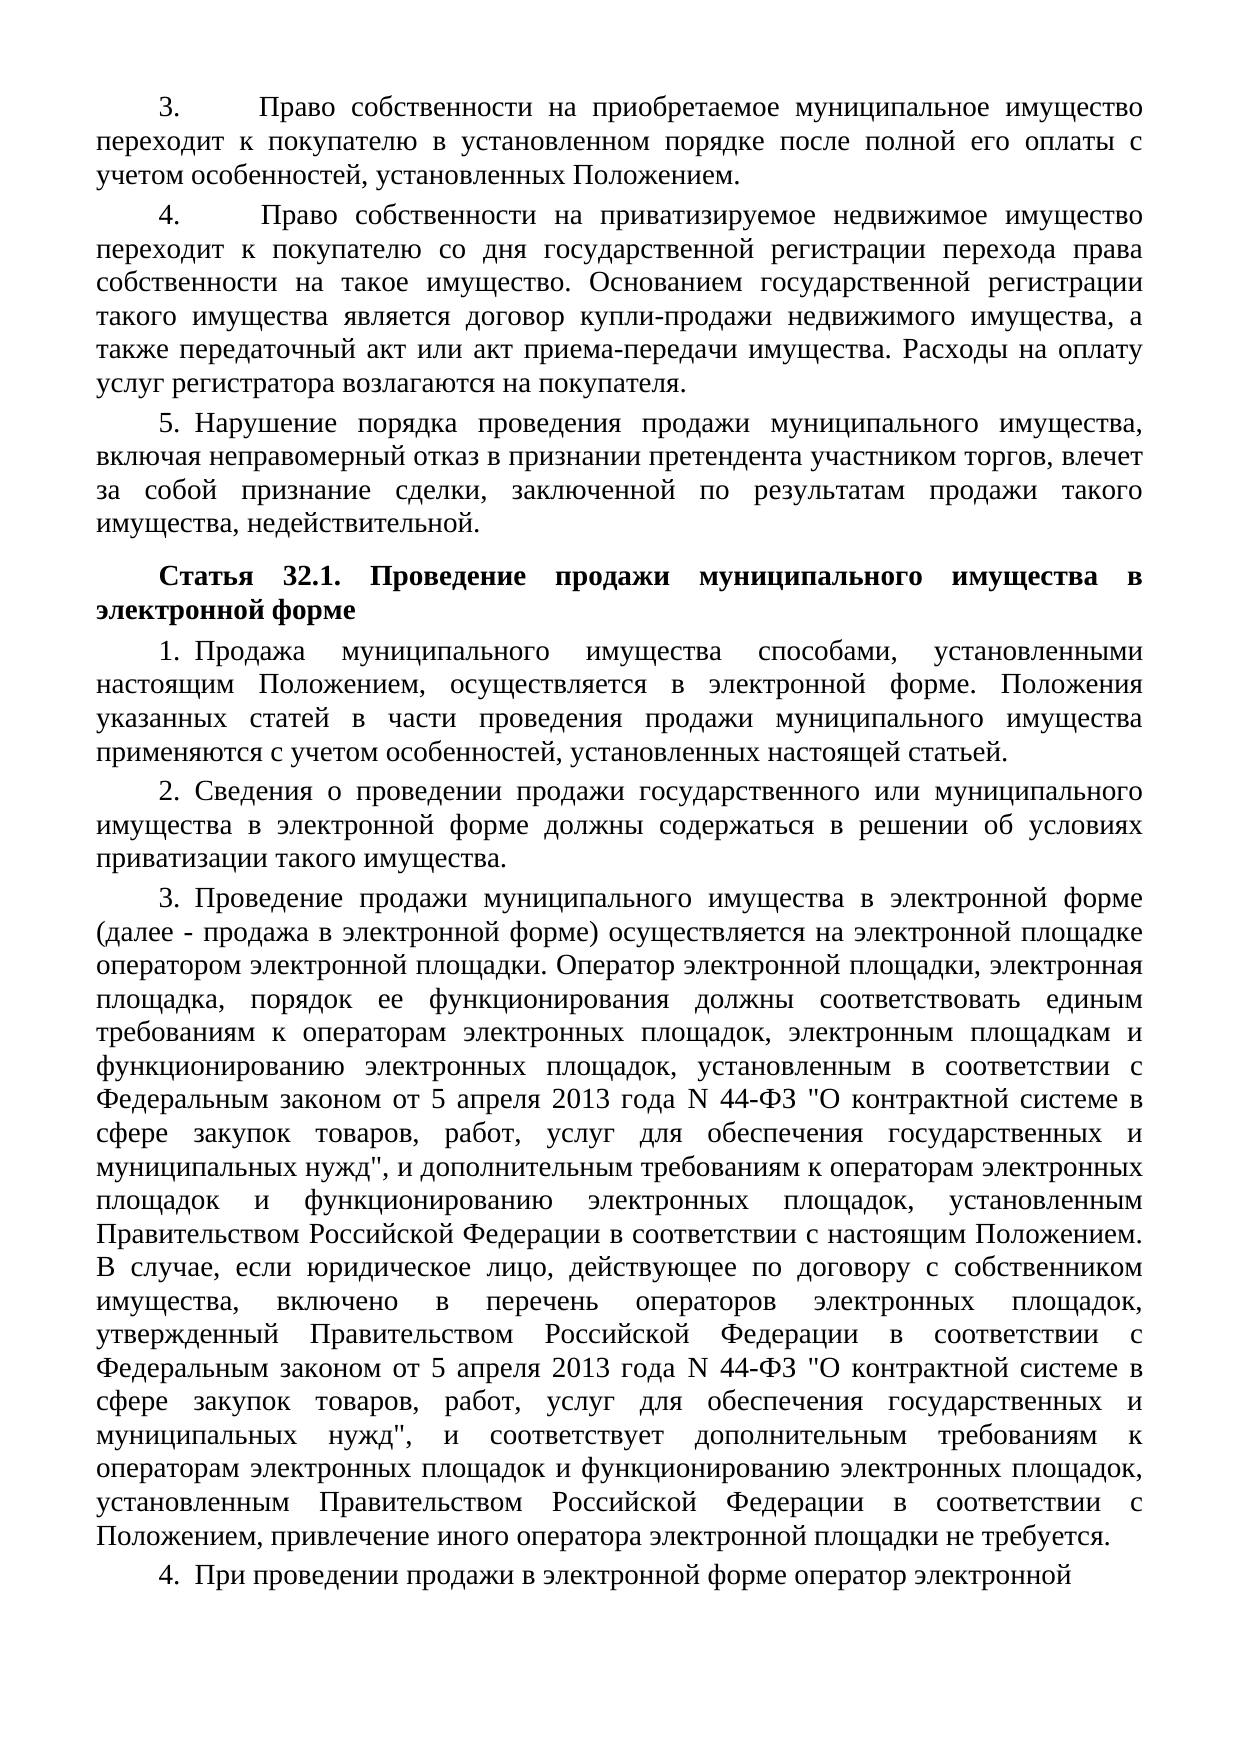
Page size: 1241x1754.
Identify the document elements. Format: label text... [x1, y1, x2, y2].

text Статья 32.1. Проведение продажи муниципального имущества в электронной форме [96, 558, 1144, 627]
list Проведение продажи муниципального имущества в электронной форме (далее - продажа в электронной форме) осуществляется на электронной площадке оператором электронной площадки. Оператор электронной площадки, электронная площадка, порядок ее функционирования должны соответствовать единым требованиям к операторам электронных площадок, электронным площадкам и функционированию электронных площадок, установленным в соответствии с Федеральным законом от 5 апреля 2013 года N 44-ФЗ "О контрактной системе в сфере закупок товаров, работ, услуг для обеспечения государственных и муниципальных нужд", и дополнительным требованиям к операторам электронных площадок и функционированию электронных площадок, установленным Правительством Российской Федерации в соответствии с настоящим Положением. В случае, если юридическое лицо, действующее по договору с собственником имущества, включено в перечень операторов электронных площадок, утвержденный Правительством Российской Федерации в соответствии с Федеральным законом от 5 апреля 2013 года N 44-ФЗ "О контрактной системе в сфере закупок товаров, работ, услуг для обеспечения государственных и муниципальных нужд", и соответствует дополнительным требованиям к операторам электронных площадок и функционированию электронных площадок, установленным Правительством Российской Федерации в соответствии с Положением, привлечение иного оператора электронной площадки не требуется. [96, 881, 1144, 1552]
list Право собственности на приобретаемое муниципальное имущество переходит к покупателю в установленном порядке после полной его оплаты с учетом особенностей, установленных Положением. [96, 89, 1144, 191]
list Сведения о проведении продажи государственного или муниципального имущества в электронной форме должны содержаться в решении об условиях приватизации такого имущества. [96, 774, 1144, 875]
list Продажа муниципального имущества способами, установленными настоящим Положением, осуществляется в электронной форме. Положения указанных статей в части проведения продажи муниципального имущества применяются с учетом особенностей, установленных настоящей статьей. [96, 634, 1144, 768]
list Право собственности на приватизируемое недвижимое имущество переходит к покупателю со дня государственной регистрации перехода права собственности на такое имущество. Основанием государственной регистрации такого имущества является договор купли-продажи недвижимого имущества, а также передаточный акт или акт приема-передачи имущества. Расходы на оплату услуг регистратора возлагаются на покупателя. [96, 198, 1144, 399]
list При проведении продажи в электронной форме оператор электронной [96, 1561, 1144, 1591]
list Нарушение порядка проведения продажи муниципального имущества, включая неправомерный отказ в признании претендента участником торгов, влечет за собой признание сделки, заключенной по результатам продажи такого имущества, недействительной. [96, 405, 1144, 539]
